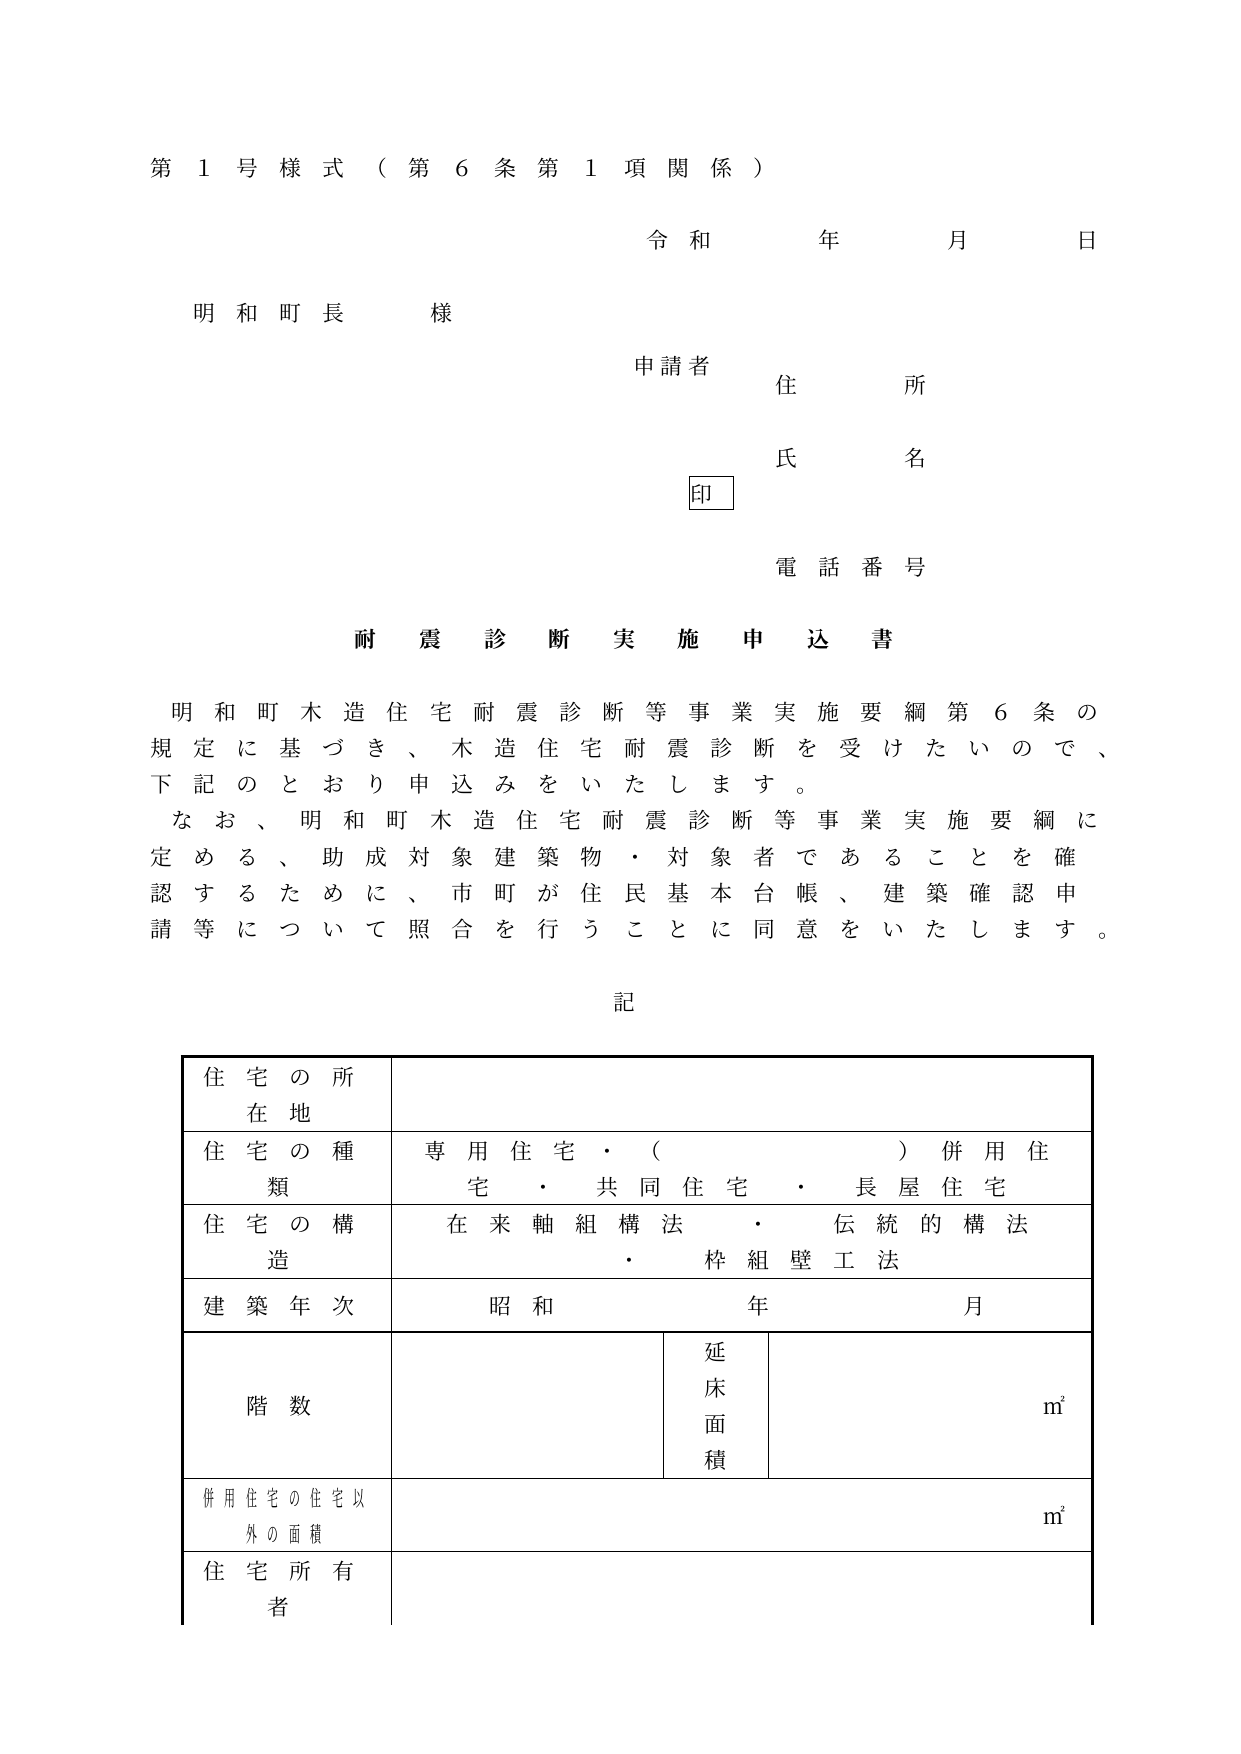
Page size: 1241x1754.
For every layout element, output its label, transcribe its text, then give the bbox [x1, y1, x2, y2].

table_cell 住宅所有者 [184, 1552, 391, 1624]
table_cell 併用住宅の住宅以外の面積 [184, 1479, 391, 1551]
text 第１号様式（第６条第１項関係） [150, 149, 1120, 185]
text 明和町長 様 [150, 294, 1120, 330]
text 令和 年 月 日 [150, 221, 1120, 257]
table_cell 住宅の構造 [184, 1205, 391, 1278]
table_cell [392, 1552, 1091, 1624]
table_cell ㎡ [392, 1479, 1091, 1551]
text 住 所 [675, 366, 1120, 402]
text 耐 震 診 断 実 施 申 込 書 [150, 620, 1120, 656]
table_cell 延床面積 [664, 1333, 768, 1477]
table_cell 建築年次 [184, 1279, 391, 1331]
text 記 [150, 982, 1120, 1019]
text 電話番号 [675, 547, 1120, 584]
table_header 住宅の所在地 [184, 1058, 391, 1131]
table_cell 住宅の種類 [184, 1132, 391, 1204]
text なお、明和町木造住宅耐震診断等事業実施要綱に定める、助成対象建築物・対象者であることを確認するために、市町が住民基本台帳、建築確認申請等について照合を行うことに同意をいたします。 [150, 801, 1120, 946]
text 明和町木造住宅耐震診断等事業実施要綱第６条の規定に基づき、木造住宅耐震診断を受けたいので、下記のとおり申込みをいたします。 [150, 692, 1120, 801]
table_cell ㎡ [769, 1333, 1091, 1477]
table_cell 階数 [184, 1333, 391, 1477]
table_cell 在来軸組構法 ・ 伝統的構法 ・ 枠組壁工法 [392, 1205, 1091, 1278]
table_cell 昭和 年 月 [392, 1279, 1091, 1331]
text 氏 名 印 [675, 439, 1120, 511]
table_cell 専用住宅・（ ）併用住宅 ・ 共同住宅 ・ 長屋住宅 [392, 1132, 1091, 1204]
table_header [392, 1058, 1091, 1131]
table_cell [392, 1333, 663, 1477]
